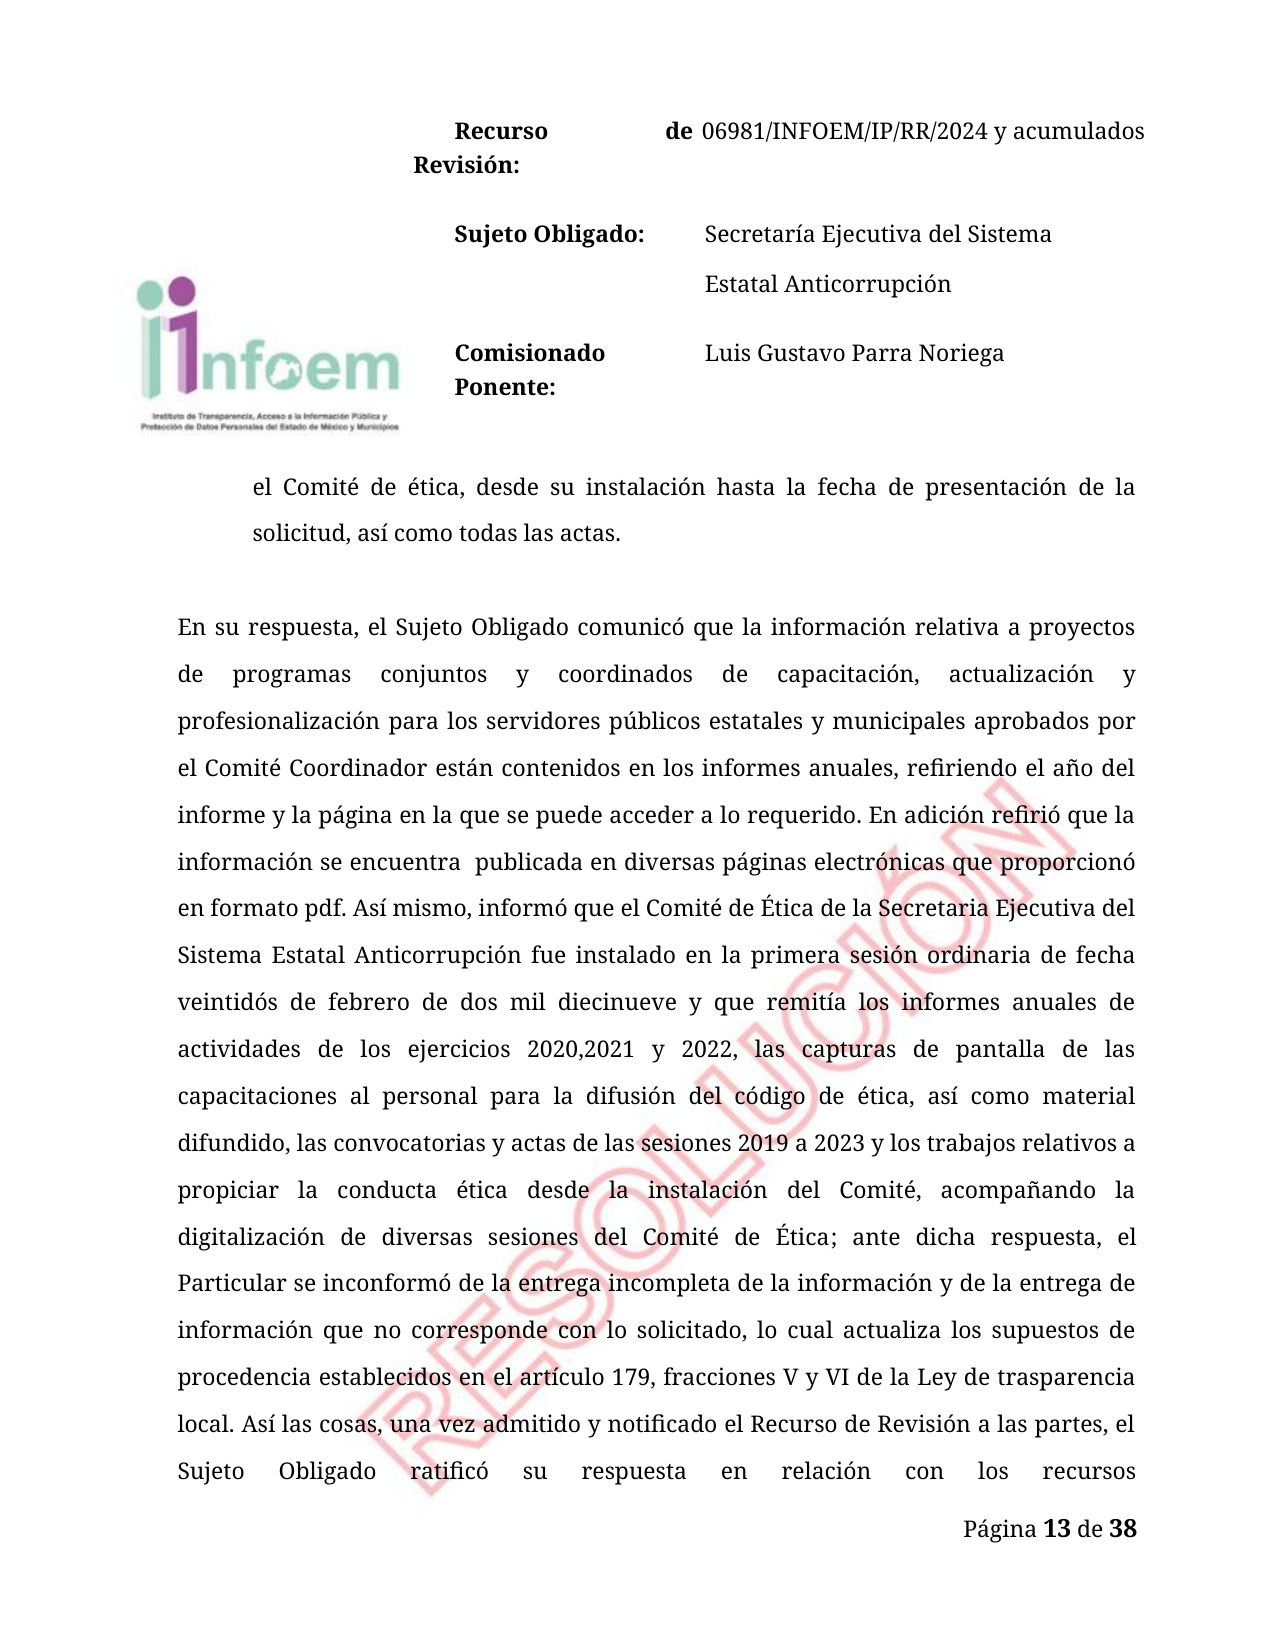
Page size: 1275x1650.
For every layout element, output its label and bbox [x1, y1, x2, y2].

picture [7, 211, 1275, 1650]
list [215, 470, 1137, 548]
text [177, 611, 1137, 1486]
